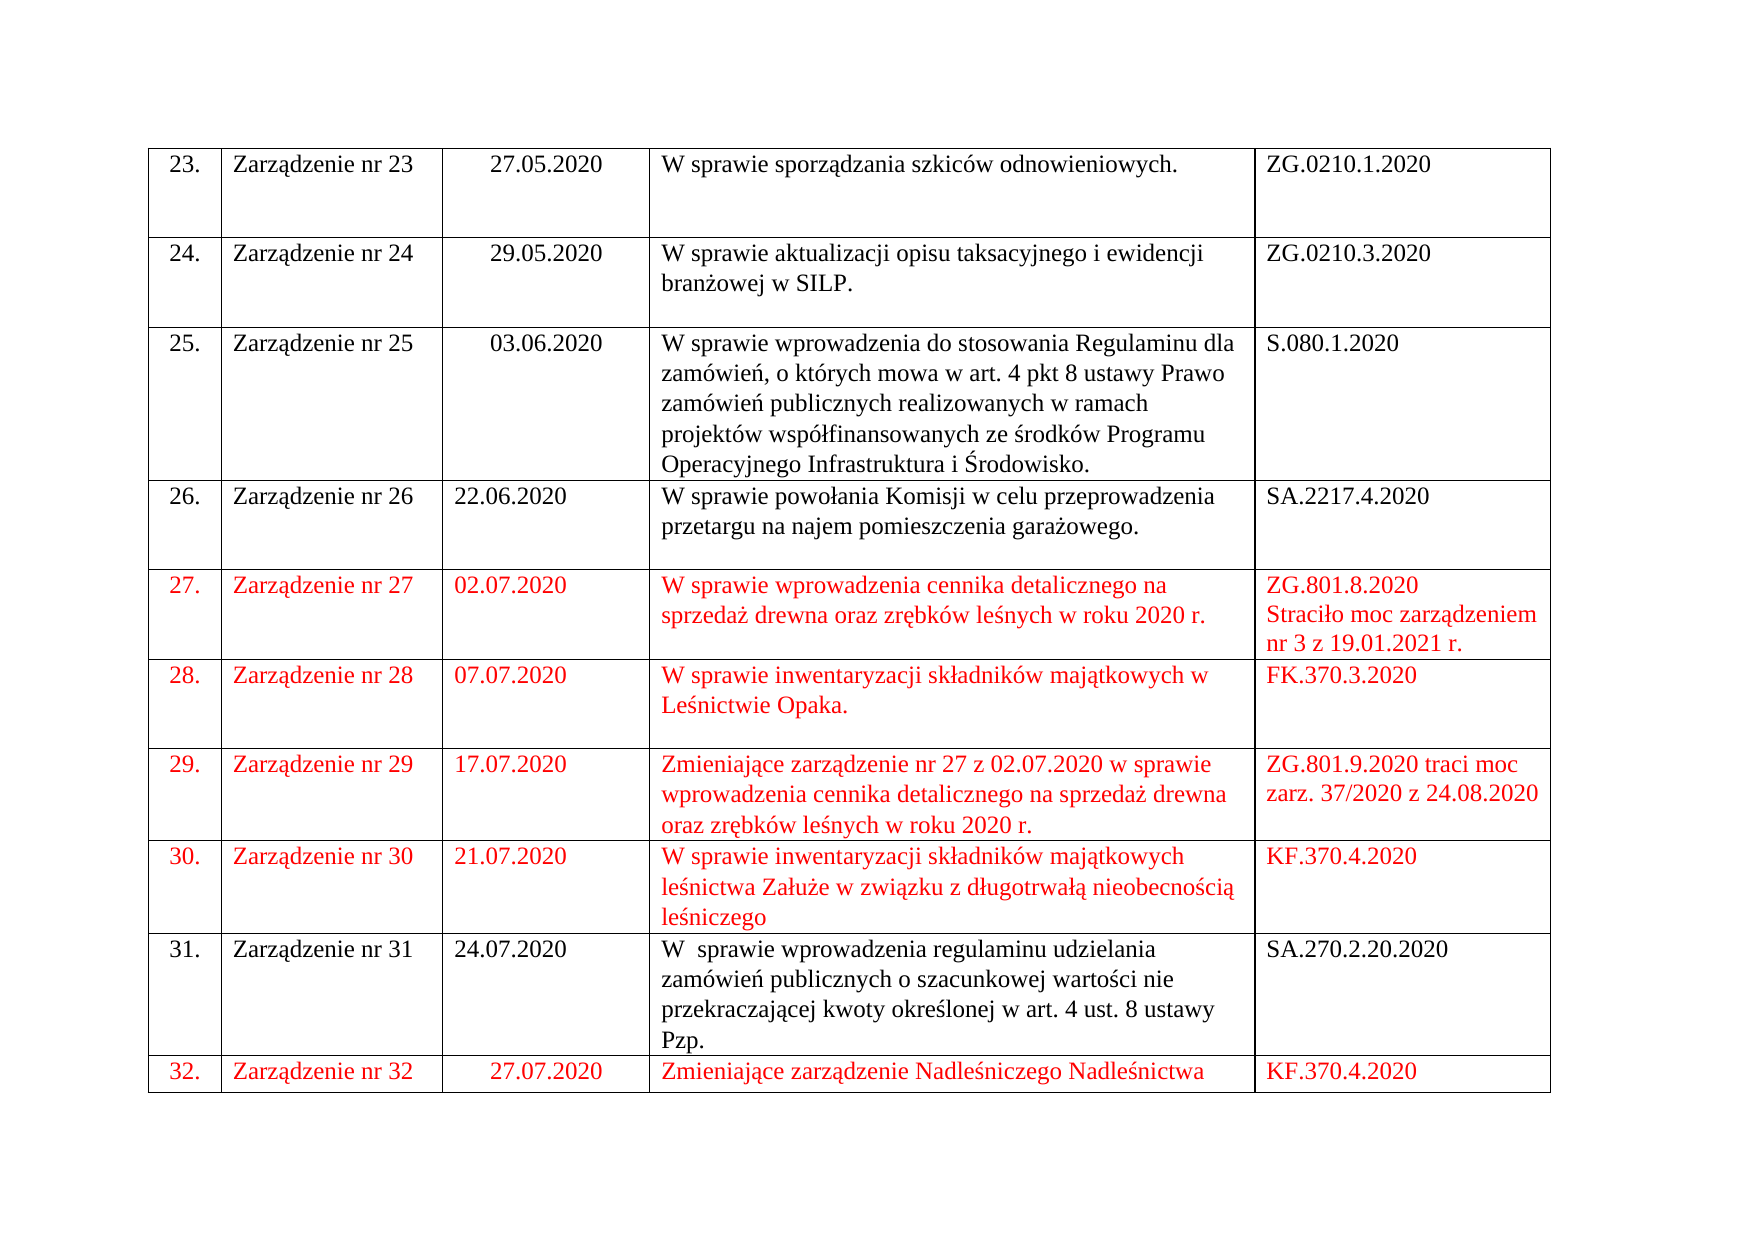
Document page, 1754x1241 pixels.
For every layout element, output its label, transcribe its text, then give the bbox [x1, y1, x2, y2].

table_cell 27.05.2020 [443, 149, 649, 237]
table_cell 24. [149, 238, 221, 327]
table_cell SA.2217.4.2020 [1256, 481, 1550, 569]
table_cell Zarządzenie nr 29 [222, 749, 442, 840]
table_cell Zarządzenie nr 27 [222, 570, 442, 659]
table_cell 27. [149, 570, 221, 659]
table_cell 02.07.2020 [443, 570, 649, 659]
table_cell Zmieniające zarządzenie nr 27 z 02.07.2020 w sprawie wprowadzenia cennika detalicznego na sprzedaż drewna oraz zrębków leśnych w roku 2020 r. [650, 749, 1254, 840]
table_cell W sprawie sporządzania szkiców odnowieniowych. [650, 149, 1254, 237]
table_cell 32. [149, 1056, 221, 1092]
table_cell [650, 1056, 1254, 1092]
table_cell 07.07.2020 [443, 660, 649, 748]
table_cell 31. [149, 934, 221, 1055]
table_cell 21.07.2020 [443, 841, 649, 933]
table_cell 22.06.2020 [443, 481, 649, 569]
table_cell W sprawie wprowadzenia cennika detalicznego na sprzedaż drewna oraz zrębków leśnych w roku 2020 r. [650, 570, 1254, 659]
table_cell Zarządzenie nr 32 [222, 1056, 442, 1092]
table_cell 25. [149, 328, 221, 480]
table_cell ZG.0210.1.2020 [1256, 149, 1550, 237]
table_cell KF.370.4.2020 [1256, 841, 1550, 933]
table_cell 29.05.2020 [443, 238, 649, 327]
table_cell W sprawie inwentaryzacji składników majątkowych leśnictwa Załuże w związku z długotrwałą nieobecnością leśniczego [650, 841, 1254, 933]
table_cell Zarządzenie nr 24 [222, 238, 442, 327]
table_cell KF.370.4.2020 [1256, 1056, 1550, 1092]
table_cell 26. [149, 481, 221, 569]
table_cell S.080.1.2020 [1256, 328, 1550, 480]
table_cell 27.07.2020 [443, 1056, 649, 1092]
table_cell SA.270.2.20.2020 [1256, 934, 1550, 1055]
table_cell Zarządzenie nr 26 [222, 481, 442, 569]
table_cell W sprawie aktualizacji opisu taksacyjnego i ewidencji branżowej w SILP. [650, 238, 1254, 327]
table_cell 24.07.2020 [443, 934, 649, 1055]
table_cell W sprawie wprowadzenia regulaminu udzielania zamówień publicznych o szacunkowej wartości nie przekraczającej kwoty określonej w art. 4 ust. 8 ustawy Pzp. [650, 934, 1254, 1055]
table_cell Zarządzenie nr 31 [222, 934, 442, 1055]
table_cell 23. [149, 149, 221, 237]
table_cell Zarządzenie nr 28 [222, 660, 442, 748]
table_cell 03.06.2020 [443, 328, 649, 480]
table_cell 28. [149, 660, 221, 748]
table_cell Zarządzenie nr 25 [222, 328, 442, 480]
table_cell Zarządzenie nr 23 [222, 149, 442, 237]
table_cell 17.07.2020 [443, 749, 649, 840]
table_cell ZG.0210.3.2020 [1256, 238, 1550, 327]
table_cell W sprawie powołania Komisji w celu przeprowadzenia przetargu na najem pomieszczenia garażowego. [650, 481, 1254, 569]
table_cell Zarządzenie nr 30 [222, 841, 442, 933]
table_cell FK.370.3.2020 [1256, 660, 1550, 748]
table_cell 29. [149, 749, 221, 840]
table_cell ZG.801.9.2020 traci moc zarz. 37/2020 z 24.08.2020 [1256, 749, 1550, 840]
table_cell ZG.801.8.2020 Straciło moc zarządzeniem nr 3 z 19.01.2021 r. [1256, 570, 1550, 659]
table_cell W sprawie wprowadzenia do stosowania Regulaminu dla zamówień, o których mowa w art. 4 pkt 8 ustawy Prawo zamówień publicznych realizowanych w ramach projektów współfinansowanych ze środków Programu Operacyjnego Infrastruktura i Środowisko. [650, 328, 1254, 480]
table_cell 30. [149, 841, 221, 933]
table_cell W sprawie inwentaryzacji składników majątkowych w Leśnictwie Opaka. [650, 660, 1254, 748]
